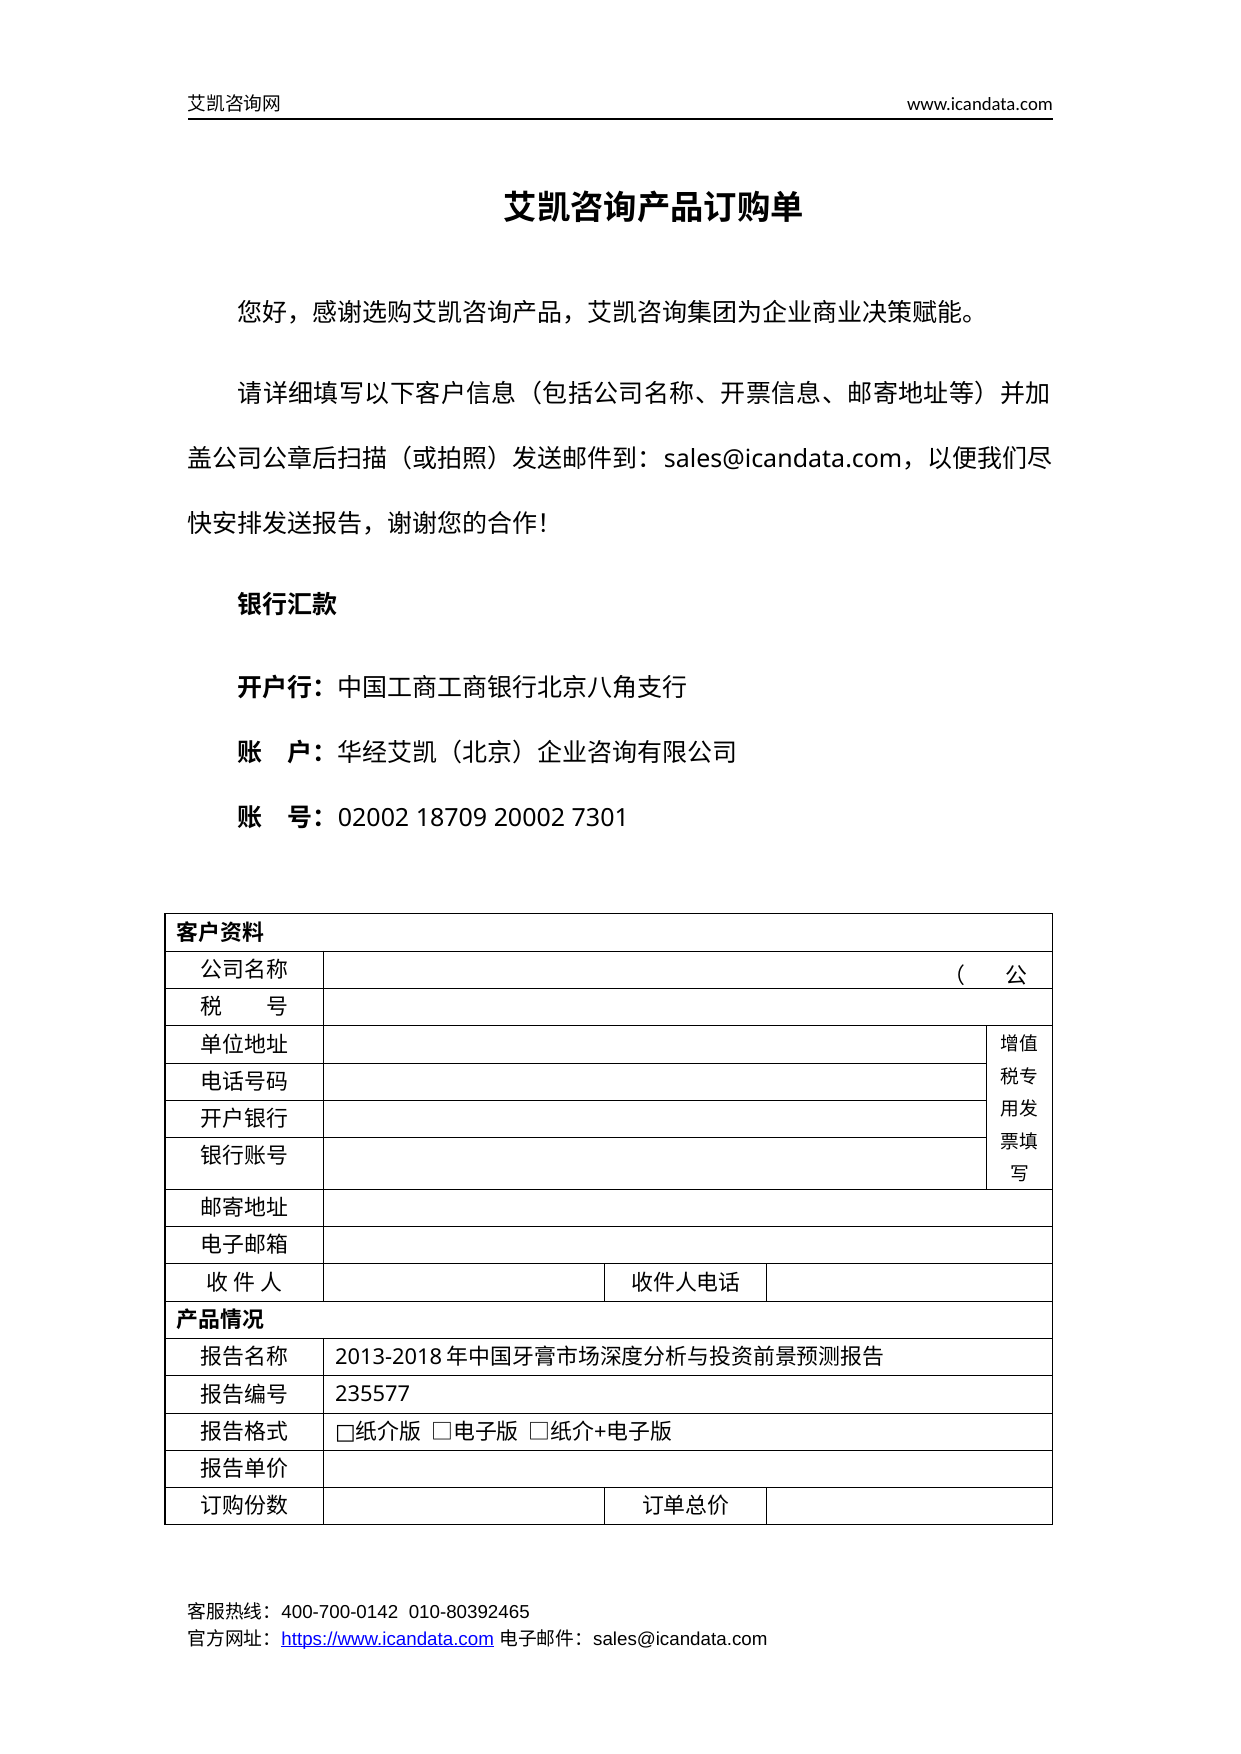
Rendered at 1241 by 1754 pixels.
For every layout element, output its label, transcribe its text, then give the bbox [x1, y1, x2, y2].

table_cell □纸介版 □电子版 □纸介+电子版 [324, 1414, 1052, 1450]
table_cell [324, 989, 1052, 1025]
text 开户行：中国工商工商银行北京八角支行 [187, 653, 1053, 718]
text 您好，感谢选购艾凯咨询产品，艾凯咨询集团为企业商业决策赋能。 [187, 278, 1053, 343]
table_cell 订购份数 [166, 1488, 323, 1524]
table_cell 税 号 [166, 989, 323, 1025]
table_cell [324, 1101, 986, 1137]
table_cell 单位地址 [166, 1026, 323, 1062]
table_cell [324, 1064, 986, 1100]
table_cell [767, 1488, 1052, 1524]
table_cell [324, 1026, 986, 1062]
table_cell 收件人电话 [605, 1264, 766, 1301]
table_cell [324, 1138, 986, 1189]
text 账 户：华经艾凯（北京）企业咨询有限公司 [187, 718, 1053, 783]
text 银行汇款 [187, 570, 1053, 635]
text 请详细填写以下客户信息（包括公司名称、开票信息、邮寄地址等）并加盖公司公章后扫描（或拍照）发送邮件到：sales@icandata.com，以便我们尽快安排发送报告，谢谢您的合作！ [187, 359, 1053, 554]
table_cell 电子邮箱 [166, 1227, 323, 1263]
table_cell [324, 1190, 1052, 1226]
table_cell 报告格式 [166, 1414, 323, 1450]
table_cell 2013-2018年中国牙膏市场深度分析与投资前景预测报告 [324, 1339, 1052, 1375]
table_cell [324, 1488, 604, 1524]
table_cell 报告名称 [166, 1339, 323, 1375]
text 账 号：02002 18709 20002 7301 [187, 783, 1053, 848]
table_cell [324, 1227, 1052, 1263]
table_cell 公司名称 [166, 952, 323, 988]
table_cell 报告单价 [166, 1451, 323, 1487]
table_cell 235577 [324, 1376, 1052, 1412]
table_cell 产品情况 [166, 1302, 1052, 1338]
table_cell [324, 1451, 1052, 1487]
table_cell 收 件 人 [166, 1264, 323, 1301]
table_header 客户资料 [166, 914, 1052, 951]
table_cell 增值税专用发票填写 [987, 1026, 1052, 1189]
table_cell 订单总价 [605, 1488, 766, 1524]
table_cell 电话号码 [166, 1064, 323, 1100]
table_cell 邮寄地址 [166, 1190, 323, 1226]
table_cell [324, 1264, 604, 1301]
table_cell [324, 952, 1052, 988]
text 艾凯咨询产品订购单 [187, 172, 1053, 237]
table_cell 开户银行 [166, 1101, 323, 1137]
table_cell [767, 1264, 1052, 1301]
table_cell 报告编号 [166, 1376, 323, 1412]
table_cell 银行账号 [166, 1138, 323, 1189]
